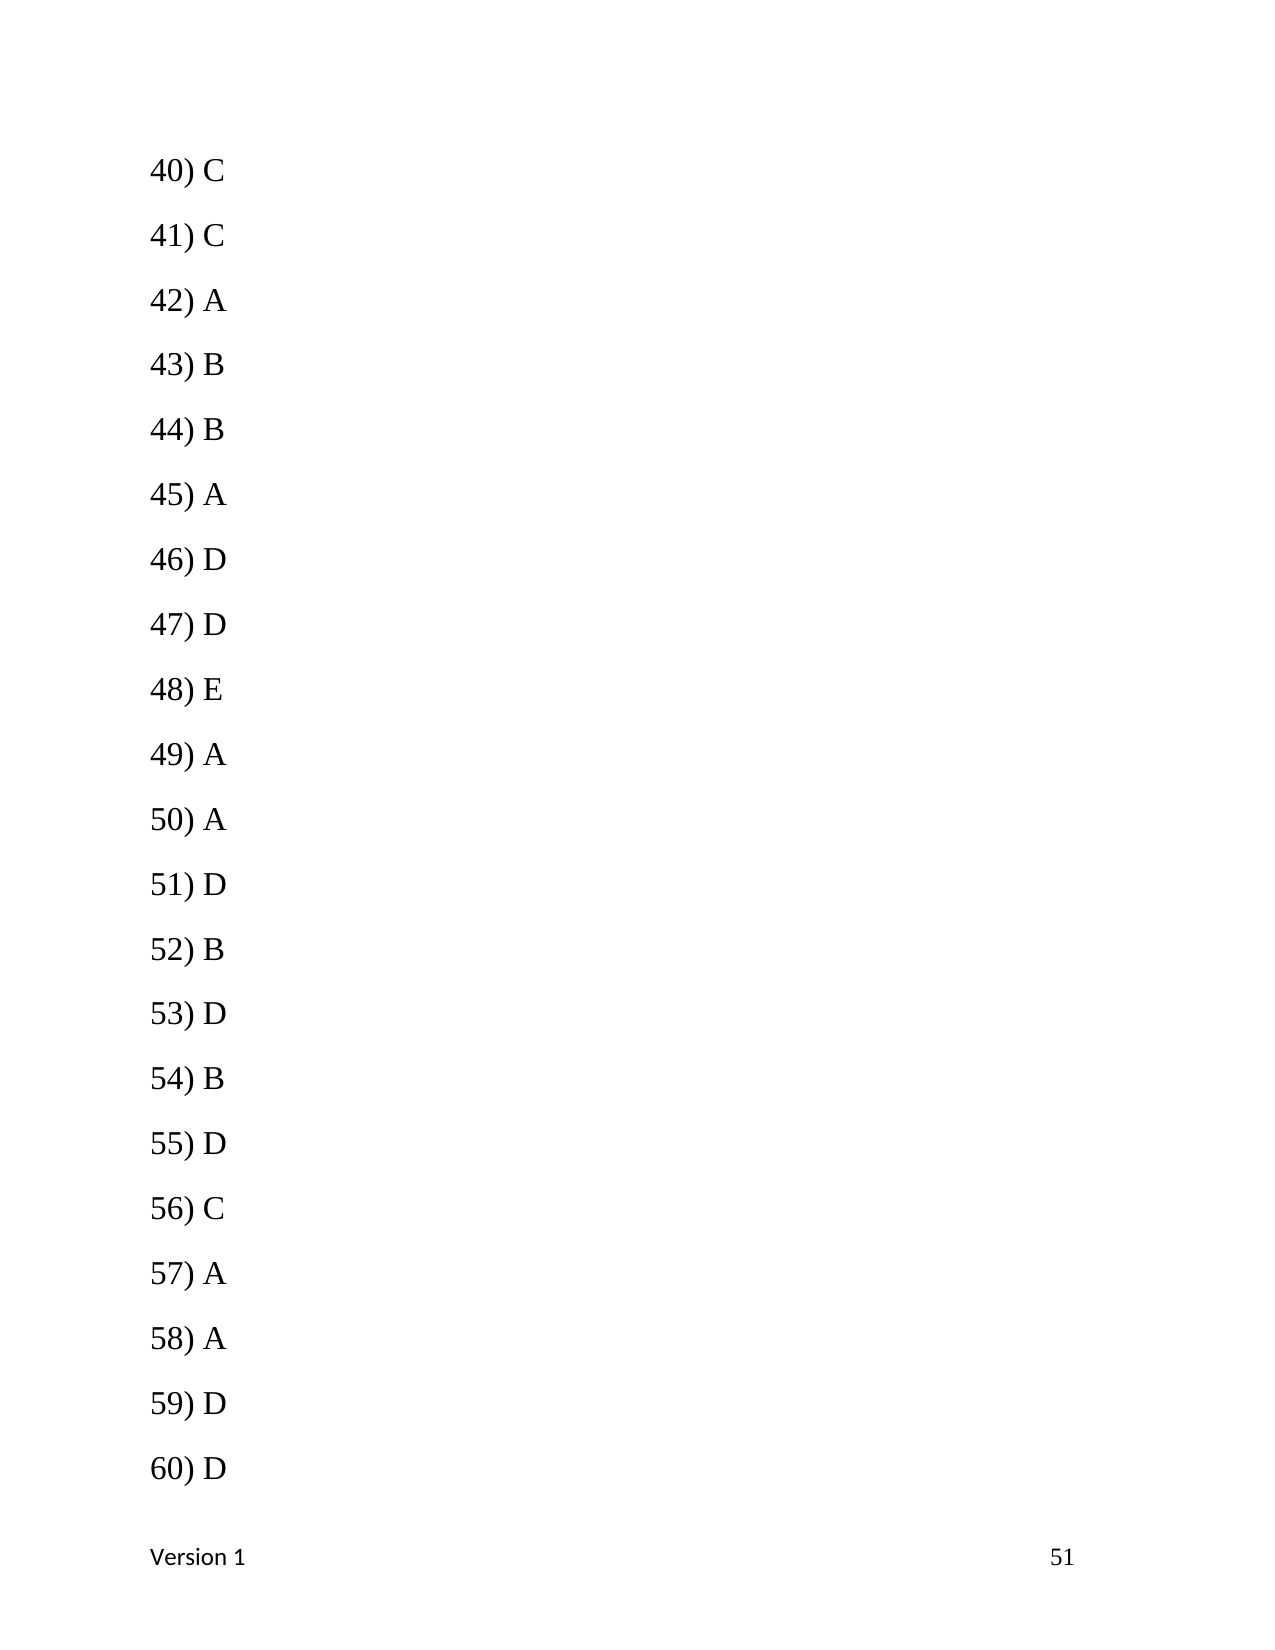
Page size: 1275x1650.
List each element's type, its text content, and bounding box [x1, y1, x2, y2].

text 56) C [150, 1188, 775, 1227]
text 42) A [150, 280, 775, 318]
text 54) B [150, 1058, 775, 1097]
text 43) B [150, 345, 775, 383]
text 57) A [150, 1253, 775, 1292]
text 59) D [150, 1383, 775, 1421]
text 53) D [150, 994, 775, 1032]
text 47) D [150, 604, 775, 643]
text 60) D [150, 1448, 775, 1486]
text 46) D [150, 539, 775, 578]
text 40) C [150, 150, 775, 188]
text 41) C [150, 215, 775, 253]
text 45) A [150, 474, 775, 513]
text 58) A [150, 1318, 775, 1356]
text 44) B [150, 409, 775, 448]
text 48) E [150, 669, 775, 707]
text 51) D [150, 864, 775, 902]
text 49) A [150, 734, 775, 772]
text 52) B [150, 929, 775, 967]
text 50) A [150, 799, 775, 837]
text 55) D [150, 1123, 775, 1162]
